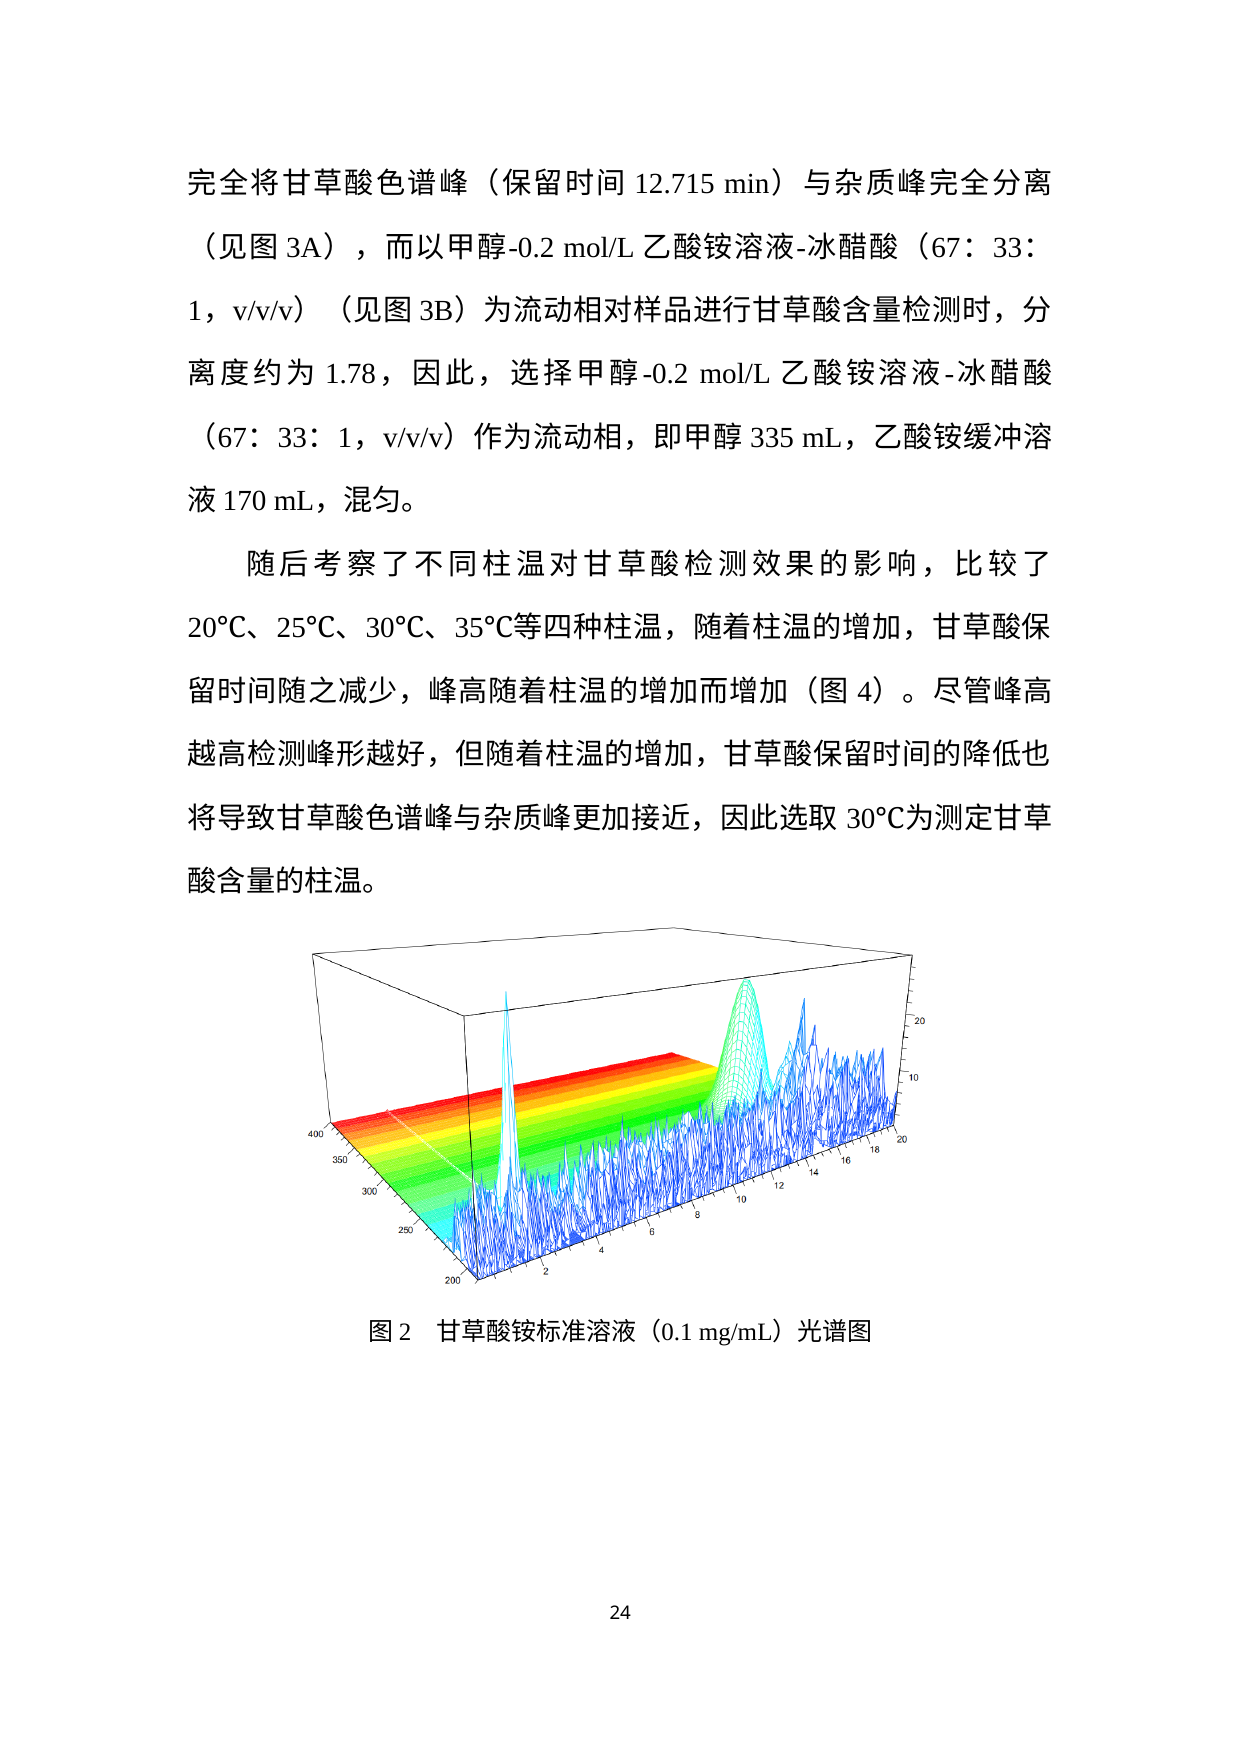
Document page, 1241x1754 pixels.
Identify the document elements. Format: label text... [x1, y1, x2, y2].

text 图 2 甘草酸铵标准溶液（0.1 mg/mL）光谱图 [187, 1297, 1053, 1362]
picture [285, 921, 956, 1297]
text 随后考察了不同柱温对甘草酸检测效果的影响，比较了20℃、25℃、30℃、35℃等四种柱温，随着柱温的增加，甘草酸保留时间随之减少，峰高随着柱温的增加而增加（图4）。尽管峰高越高检测峰形越好，但随着柱温的增加，甘草酸保留时间的降低也将导致甘草酸色谱峰与杂质峰更加接近，因此选取30℃为测定甘草酸含量的柱温。 [187, 540, 1053, 900]
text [187, 160, 1053, 519]
